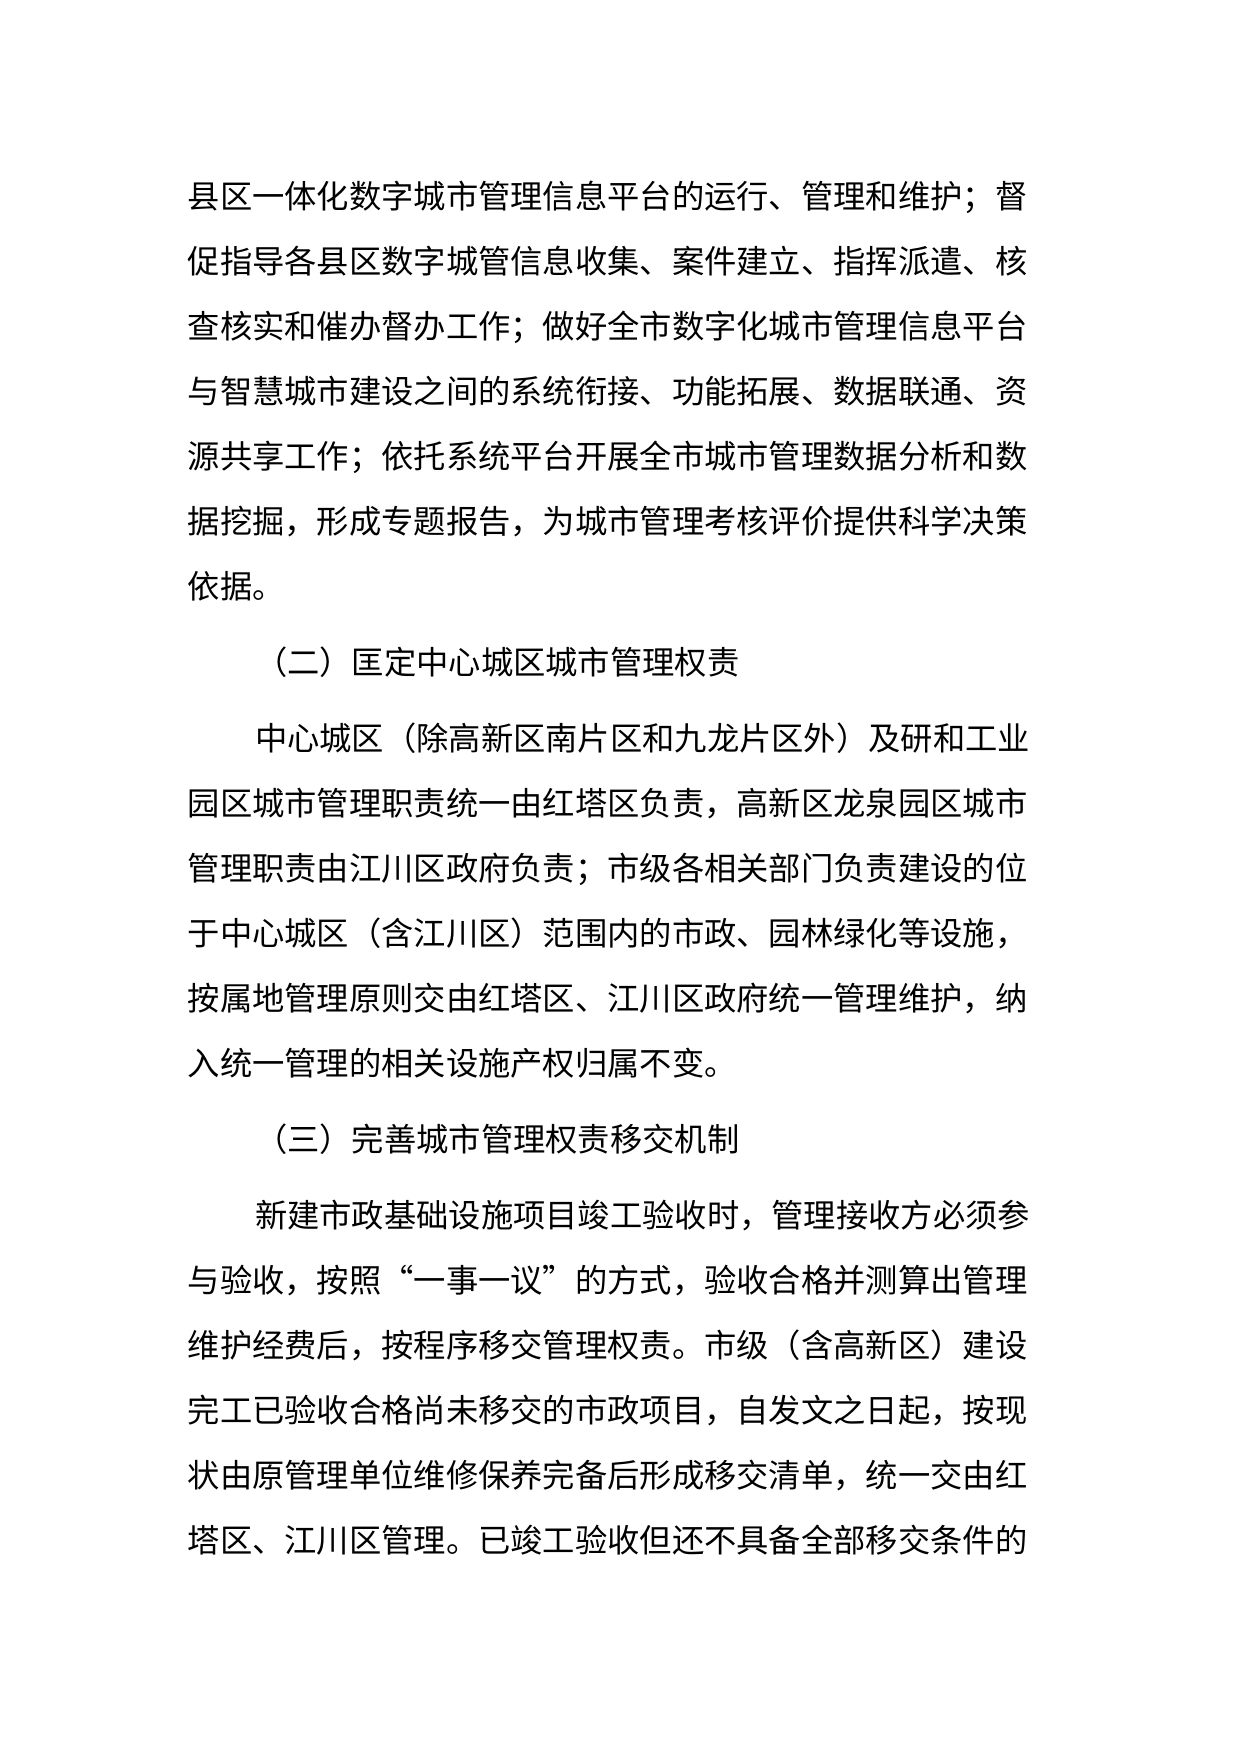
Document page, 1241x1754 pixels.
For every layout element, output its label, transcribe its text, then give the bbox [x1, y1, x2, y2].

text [187, 1181, 1053, 1571]
text （三）完善城市管理权责移交机制 [187, 1105, 1053, 1170]
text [187, 162, 1053, 617]
text （二）匡定中心城区城市管理权责 [187, 628, 1053, 693]
text 中心城区（除高新区南片区和九龙片区外）及研和工业园区城市管理职责统一由红塔区负责，高新区龙泉园区城市管理职责由江川区政府负责；市级各相关部门负责建设的位于中心城区（含江川区）范围内的市政、园林绿化等设施，按属地管理原则交由红塔区、江川区政府统一管理维护，纳入统一管理的相关设施产权归属不变。 [187, 704, 1053, 1094]
